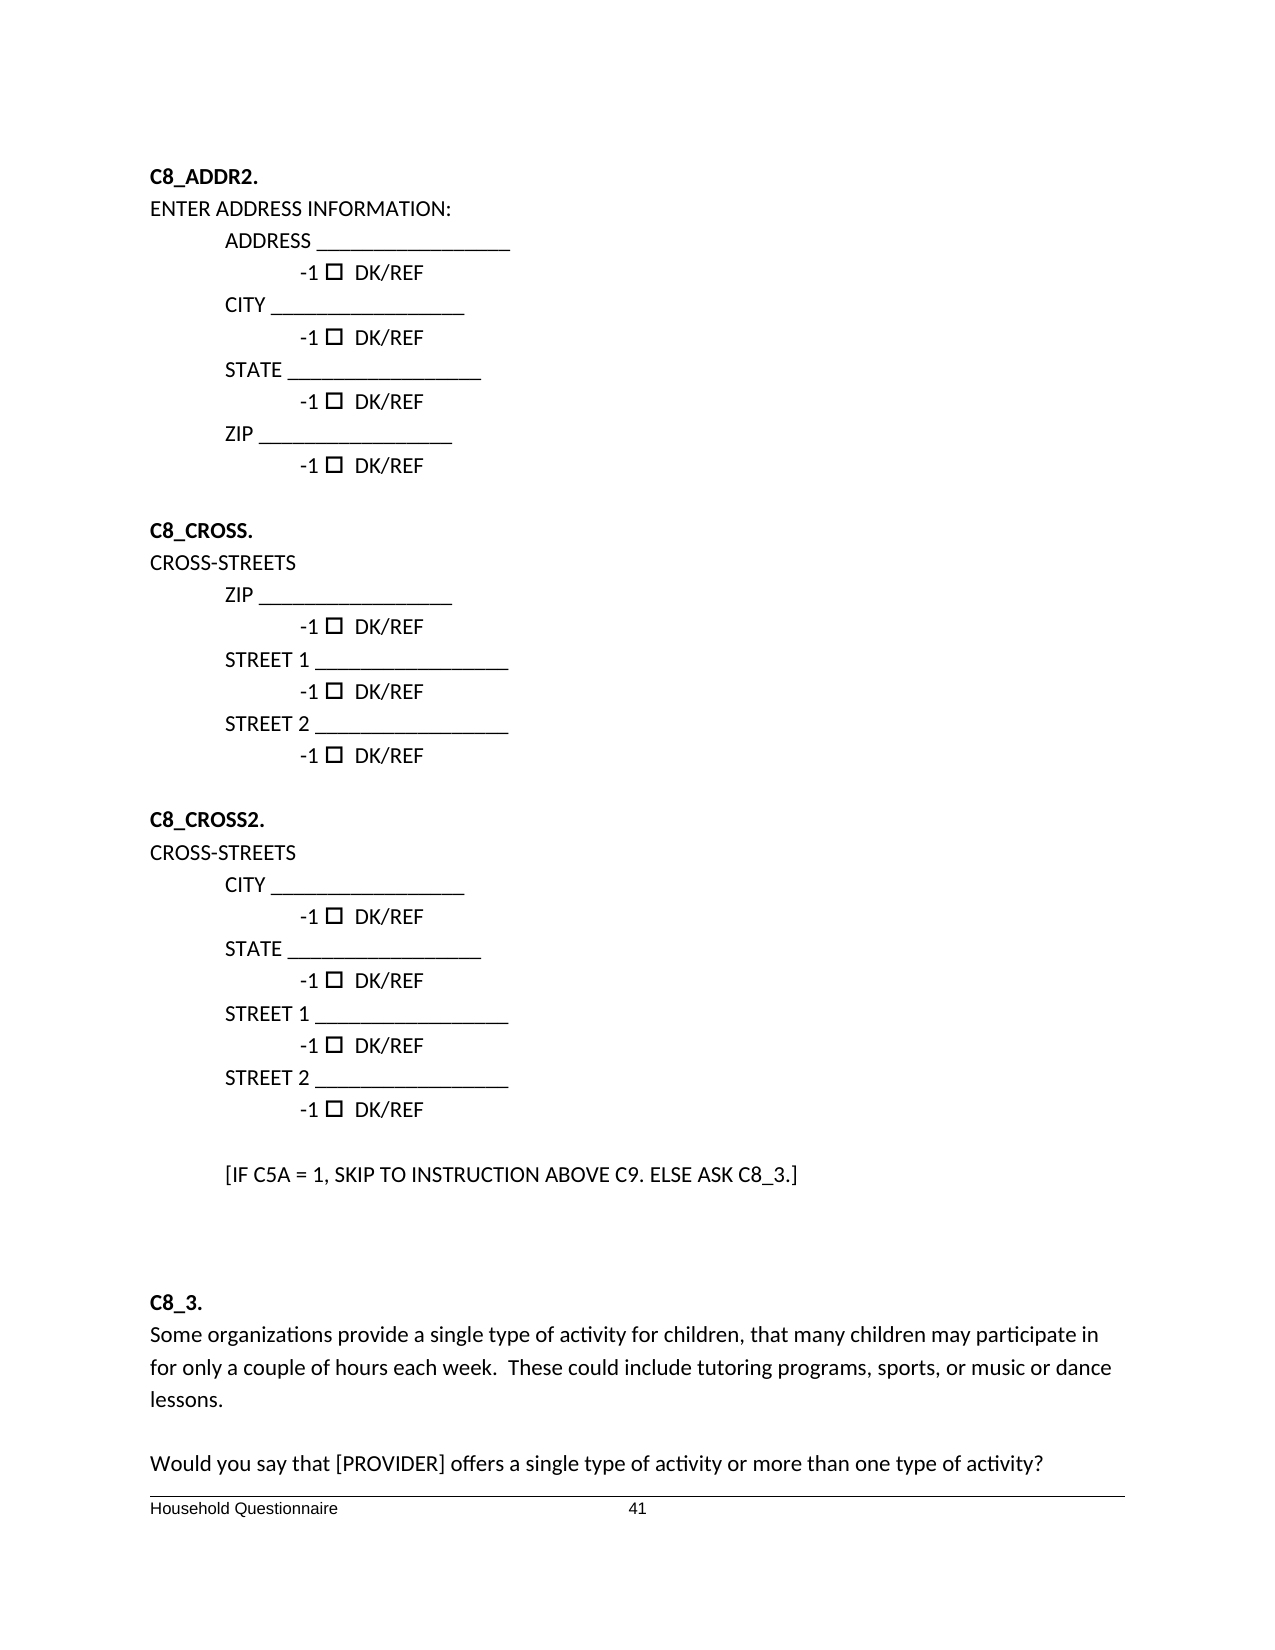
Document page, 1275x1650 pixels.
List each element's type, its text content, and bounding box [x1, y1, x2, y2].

text -1 DK/REF [225, 612, 1125, 641]
text STREET 1 _________________ [225, 999, 1125, 1027]
text Would you say that [PROVIDER] offers a single type of activity or more than one type of activity? [150, 1449, 1125, 1477]
text ZIP _________________ [225, 419, 1125, 447]
text STREET 2 _________________ [225, 1063, 1125, 1091]
text STATE _________________ [225, 934, 1125, 962]
text ZIP _________________ [225, 580, 1125, 608]
text C8_ADDR2. [150, 162, 1125, 190]
text -1 DK/REF [225, 902, 1125, 930]
text CITY _________________ [225, 291, 1125, 319]
text -1 DK/REF [225, 452, 1125, 479]
text STATE _________________ [225, 355, 1125, 383]
text -1 DK/REF [225, 1031, 1125, 1059]
text -1 DK/REF [225, 1095, 1125, 1123]
text -1 DK/REF [225, 741, 1125, 769]
text -1 DK/REF [225, 387, 1125, 415]
text [IF C5A = 1, SKIP TO INSTRUCTION ABOVE C9. ELSE ASK C8_3.] [150, 1160, 1125, 1188]
text -1 DK/REF [225, 258, 1125, 286]
text C8_CROSS2. [150, 806, 1125, 834]
text -1 DK/REF [225, 967, 1125, 994]
text -1 DK/REF [225, 323, 1125, 351]
text CROSS-STREETS [150, 548, 1125, 576]
text ADDRESS _________________ [225, 226, 1125, 254]
text STREET 2 _________________ [225, 709, 1125, 737]
text -1 DK/REF [225, 677, 1125, 705]
text CROSS-STREETS [150, 838, 1125, 866]
text C8_CROSS. [150, 516, 1125, 544]
text CITY _________________ [225, 870, 1125, 898]
text C8_3. [150, 1288, 1125, 1316]
text STREET 1 _________________ [225, 645, 1125, 673]
text Some organizations provide a single type of activity for children, that many children may participate in for only a couple of hours each week. These could include tutoring programs, sports, or music or dance lessons. [150, 1321, 1125, 1413]
text ENTER ADDRESS INFORMATION: [150, 194, 1125, 222]
